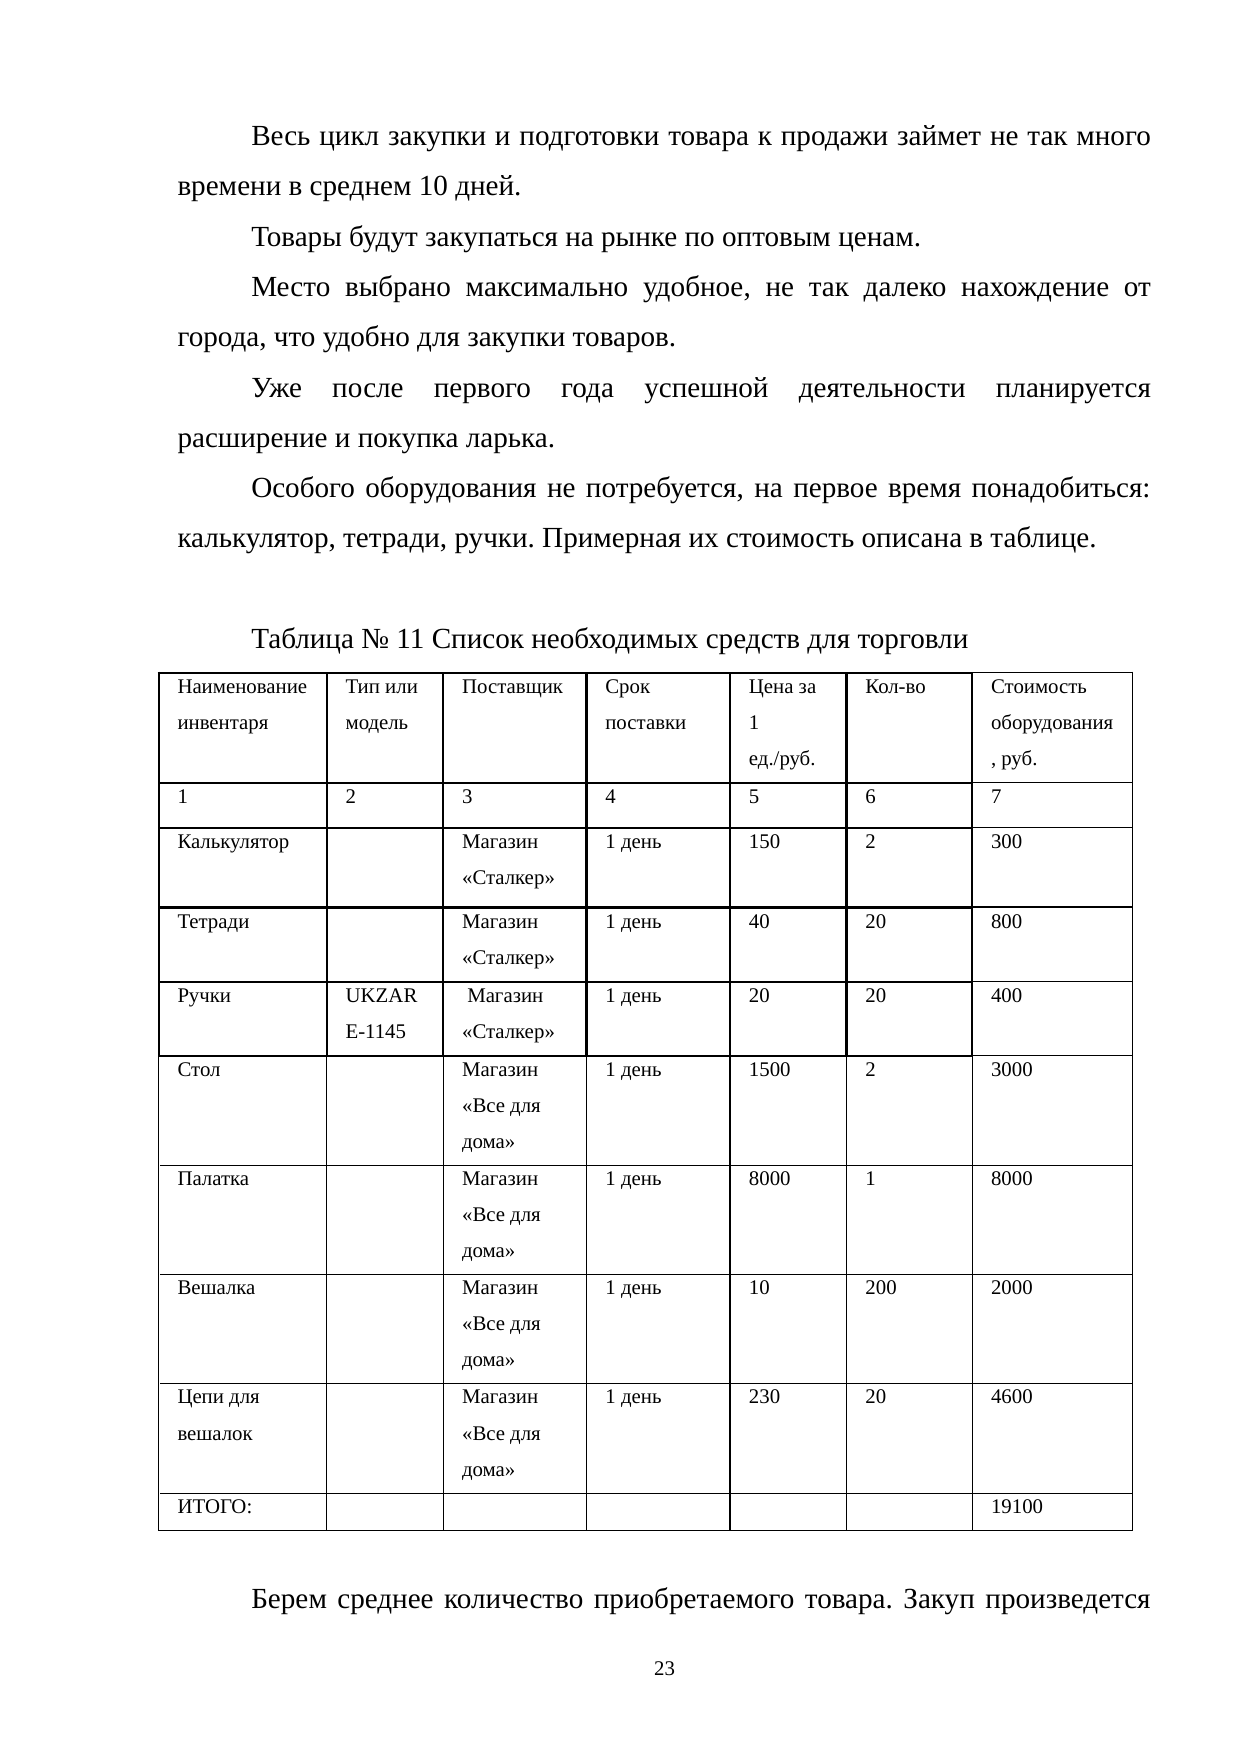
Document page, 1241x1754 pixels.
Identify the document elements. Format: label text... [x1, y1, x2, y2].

table_cell 5 [731, 784, 845, 827]
table_cell [444, 1494, 586, 1529]
table_cell [847, 1494, 972, 1529]
table_cell 6 [848, 784, 971, 827]
table_cell 1 день [587, 1275, 729, 1383]
table_cell 1 день [588, 829, 729, 906]
table_cell 2 [847, 1057, 972, 1165]
table_cell Магазин «Все для дома» [444, 1384, 586, 1492]
table_cell Магазин «Сталкер» [444, 829, 585, 906]
table_cell 1 [847, 1166, 972, 1274]
table_header Тип или модель [328, 674, 442, 782]
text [177, 1581, 1152, 1614]
table_header Срок поставки [588, 674, 729, 782]
table_cell 300 [973, 828, 1132, 906]
table_cell 1 день [587, 1384, 729, 1492]
table_cell 20 [848, 983, 971, 1055]
text Таблица № 11 Список необходимых средств для торговли [177, 621, 1152, 655]
table_cell [328, 909, 442, 981]
table_cell 20 [848, 909, 971, 981]
table_cell 150 [731, 829, 845, 906]
table_cell Цепи для вешалок [159, 1383, 326, 1492]
table_cell 10 [731, 1275, 846, 1383]
text Весь цикл закупки и подготовки товара к продажи займет не так много времени в среднем 10 дней. [177, 118, 1152, 202]
table_cell [327, 1384, 443, 1492]
table_cell [327, 1275, 443, 1383]
table_cell 1500 [731, 1057, 846, 1165]
table_cell 19100 [973, 1494, 1132, 1529]
table_cell ИТОГО: [159, 1493, 326, 1529]
table_cell [731, 1494, 846, 1529]
table_cell Магазин «Сталкер» [444, 983, 585, 1055]
text Уже после первого года успешной деятельности планируется расширение и покупка ларька. [177, 370, 1152, 453]
table_cell 200 [847, 1275, 972, 1383]
text Товары будут закупаться на рынке по оптовым ценам. [177, 219, 1152, 252]
table_cell 800 [973, 908, 1132, 981]
table_cell 2 [328, 784, 442, 827]
table_cell 1 день [588, 909, 729, 981]
table_cell 2 [848, 829, 971, 906]
table_cell 8000 [973, 1166, 1132, 1274]
table_cell 20 [847, 1384, 972, 1492]
table_header Кол-во [848, 674, 971, 782]
table_cell 1 день [587, 1166, 729, 1274]
table_header Поставщик [444, 674, 585, 782]
table_cell Магазин «Все для дома» [444, 1275, 586, 1383]
table_cell 4600 [973, 1384, 1132, 1492]
table_cell [587, 1494, 729, 1529]
table_cell 1 день [588, 983, 729, 1055]
table_cell Ручки [160, 983, 326, 1055]
table_cell UKZAR E-1145 [328, 983, 442, 1055]
table_cell Магазин «Все для дома» [444, 1166, 586, 1274]
text Место выбрано максимально удобное, не так далеко нахождение от города, что удобно для закупки товаров. [177, 269, 1152, 353]
table_cell Стол [159, 1057, 326, 1165]
table_header Стоимость оборудования, руб. [973, 673, 1132, 782]
table_cell 2000 [973, 1275, 1132, 1383]
table_cell 3 [444, 784, 585, 827]
table_cell Магазин «Все для дома» [444, 1057, 586, 1165]
table_cell Палатка [159, 1165, 326, 1274]
table_cell 3000 [973, 1056, 1132, 1165]
table_cell 8000 [731, 1166, 846, 1274]
table_cell [327, 1166, 443, 1274]
table_cell 400 [973, 982, 1132, 1055]
table_cell Вешалка [159, 1274, 326, 1383]
table_header Цена за 1 ед./руб. [731, 674, 845, 782]
table_cell 4 [588, 784, 729, 827]
table_cell 20 [731, 983, 845, 1055]
table_cell [328, 829, 442, 906]
table_header Наименование инвентаря [160, 674, 326, 782]
table_cell [327, 1494, 443, 1529]
table_cell 1 [160, 784, 326, 827]
text Особого оборудования не потребуется, на первое время понадобиться: калькулятор, тетради, ручки. Примерная их стоимость описана в таблице. [177, 470, 1152, 554]
table_cell [327, 1057, 443, 1165]
table_cell Калькулятор [160, 829, 326, 906]
table_cell 1 день [587, 1057, 729, 1165]
table_cell 40 [731, 909, 845, 981]
table_cell 7 [973, 783, 1132, 827]
table_cell Тетради [160, 909, 326, 981]
table_cell Магазин «Сталкер» [444, 909, 585, 981]
table_cell 230 [731, 1384, 846, 1492]
